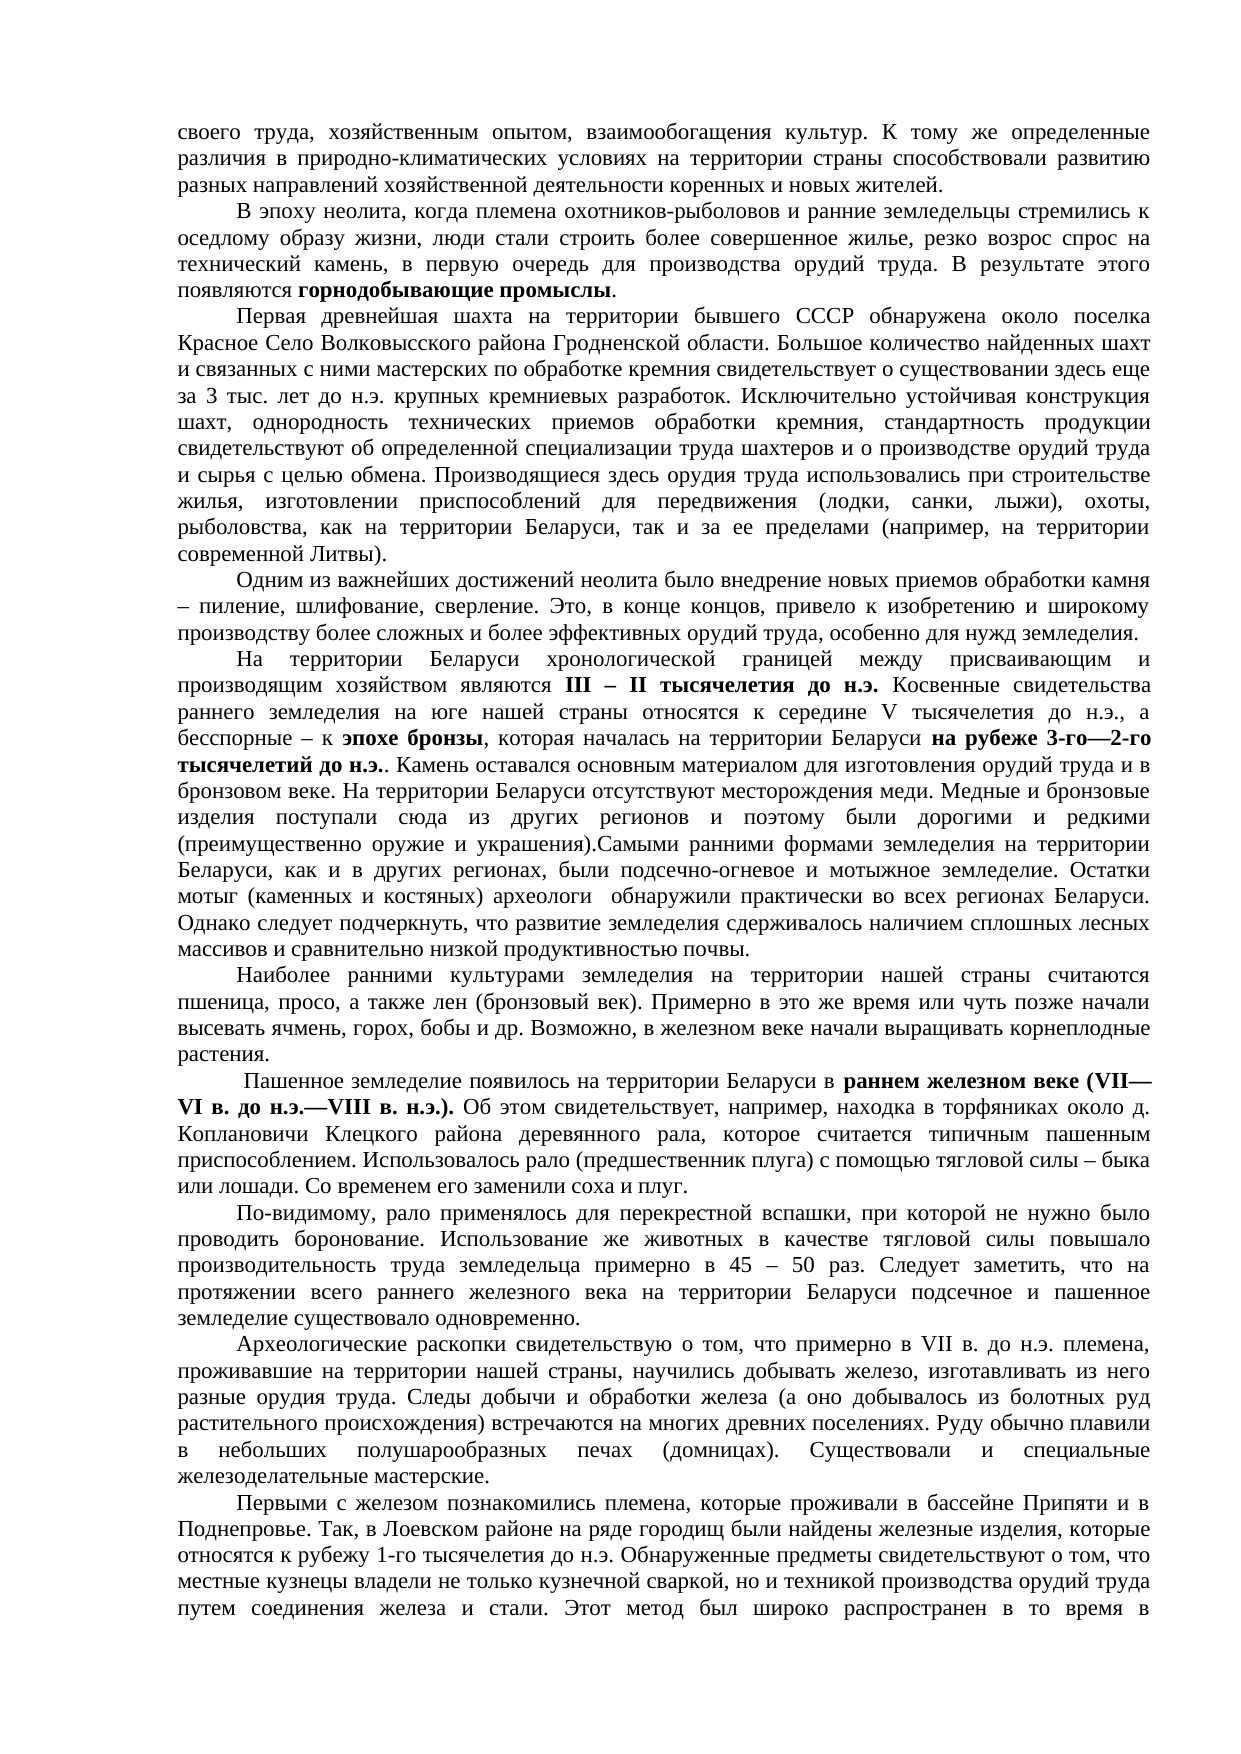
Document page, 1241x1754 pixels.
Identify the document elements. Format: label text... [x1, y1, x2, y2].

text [177, 1488, 1152, 1620]
text В эпоху неолита, когда племена охотников-рыболовов и ранние земледельцы стремились к оседлому образу жизни, люди стали строить более совершенное жилье, резко возрос спрос на технический камень, в первую очередь для производства орудий труда. В результате этого появляются горнодобывающие промыслы. [177, 197, 1152, 303]
text Археологические раскопки свидетельствую о том, что примерно в VII в. до н.э. племена, проживавшие на территории нашей страны, научились добывать железо, изготавливать из него разные орудия труда. Следы добычи и обработки железа (а оно добывалось из болотных руд растительного происхождения) встречаются на многих древних поселениях. Руду обычно плавили в небольших полушарообразных печах (домницах). Существовали и специальные железоделательные мастерские. [177, 1330, 1152, 1488]
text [177, 118, 1152, 197]
text На территории Беларуси хронологической границей между присваивающим и производящим хозяйством являются III – II тысячелетия до н.э. Косвенные свидетельства раннего земледелия на юге нашей страны относятся к середине V тысячелетия до н.э., а бесспорные – к эпохе бронзы, которая началась на территории Беларуси на рубеже 3-го—2-го тысячелетий до н.э.. Камень оставался основным материалом для изготовления орудий труда и в бронзовом веке. На территории Беларуси отсутствуют месторождения меди. Медные и бронзовые изделия поступали сюда из других регионов и поэтому были дорогими и редкими (преимущественно оружие и украшения).Самыми ранними формами земледелия на территории Беларуси, как и в других регионах, были подсечно-огневое и мотыжное земледелие. Остатки мотыг (каменных и костяных) археологи обнаружили практически во всех регионах Беларуси. Однако следует подчеркнуть, что развитие земледелия сдерживалось наличием сплошных лесных массивов и сравнительно низкой продуктивностью почвы. [177, 645, 1152, 961]
text Одним из важнейших достижений неолита было внедрение новых приемов обработки камня – пиление, шлифование, сверление. Это, в конце концов, привело к изобретению и широкому производству более сложных и более эффективных орудий труда, особенно для нужд земледелия. [177, 566, 1152, 645]
text Пашенное земледелие появилось на территории Беларуси в раннем железном веке (VII—VI в. до н.э.—VIII в. н.э.). Об этом свидетельствует, например, находка в торфяниках около д. Коплановичи Клецкого района деревянного рала, которое считается типичным пашенным приспособлением. Использовалось рало (предшественник плуга) с помощью тягловой силы – быка или лошади. Со временем его заменили соха и плуг. [177, 1067, 1152, 1199]
text Первая древнейшая шахта на территории бывшего СССР обнаружена около поселка Красное Село Волковысского района Гродненской области. Большое количество найденных шахт и связанных с ними мастерских по обработке кремния свидетельствует о существовании здесь еще за 3 тыс. лет до н.э. крупных кремниевых разработок. Исключительно устойчивая конструкция шахт, однородность технических приемов обработки кремния, стандартность продукции свидетельствуют об определенной специализации труда шахтеров и о производстве орудий труда и сырья с целью обмена. Производящиеся здесь орудия труда использовались при строительстве жилья, изготовлении приспособлений для передвижения (лодки, санки, лыжи), охоты, рыболовства, как на территории Беларуси, так и за ее пределами (например, на территории современной Литвы). [177, 303, 1152, 566]
text По-видимому, рало применялось для перекрестной вспашки, при которой не нужно было проводить боронование. Использование же животных в качестве тягловой силы повышало производительность труда земледельца примерно в 45 – 50 раз. Следует заметить, что на протяжении всего раннего железного века на территории Беларуси подсечное и пашенное земледелие существовало одновременно. [177, 1199, 1152, 1330]
text Наиболее ранними культурами земледелия на территории нашей страны считаются пшеница, просо, а также лен (бронзовый век). Примерно в это же время или чуть позже начали высевать ячмень, горох, бобы и др. Возможно, в железном веке начали выращивать корнеплодные растения. [177, 961, 1152, 1067]
